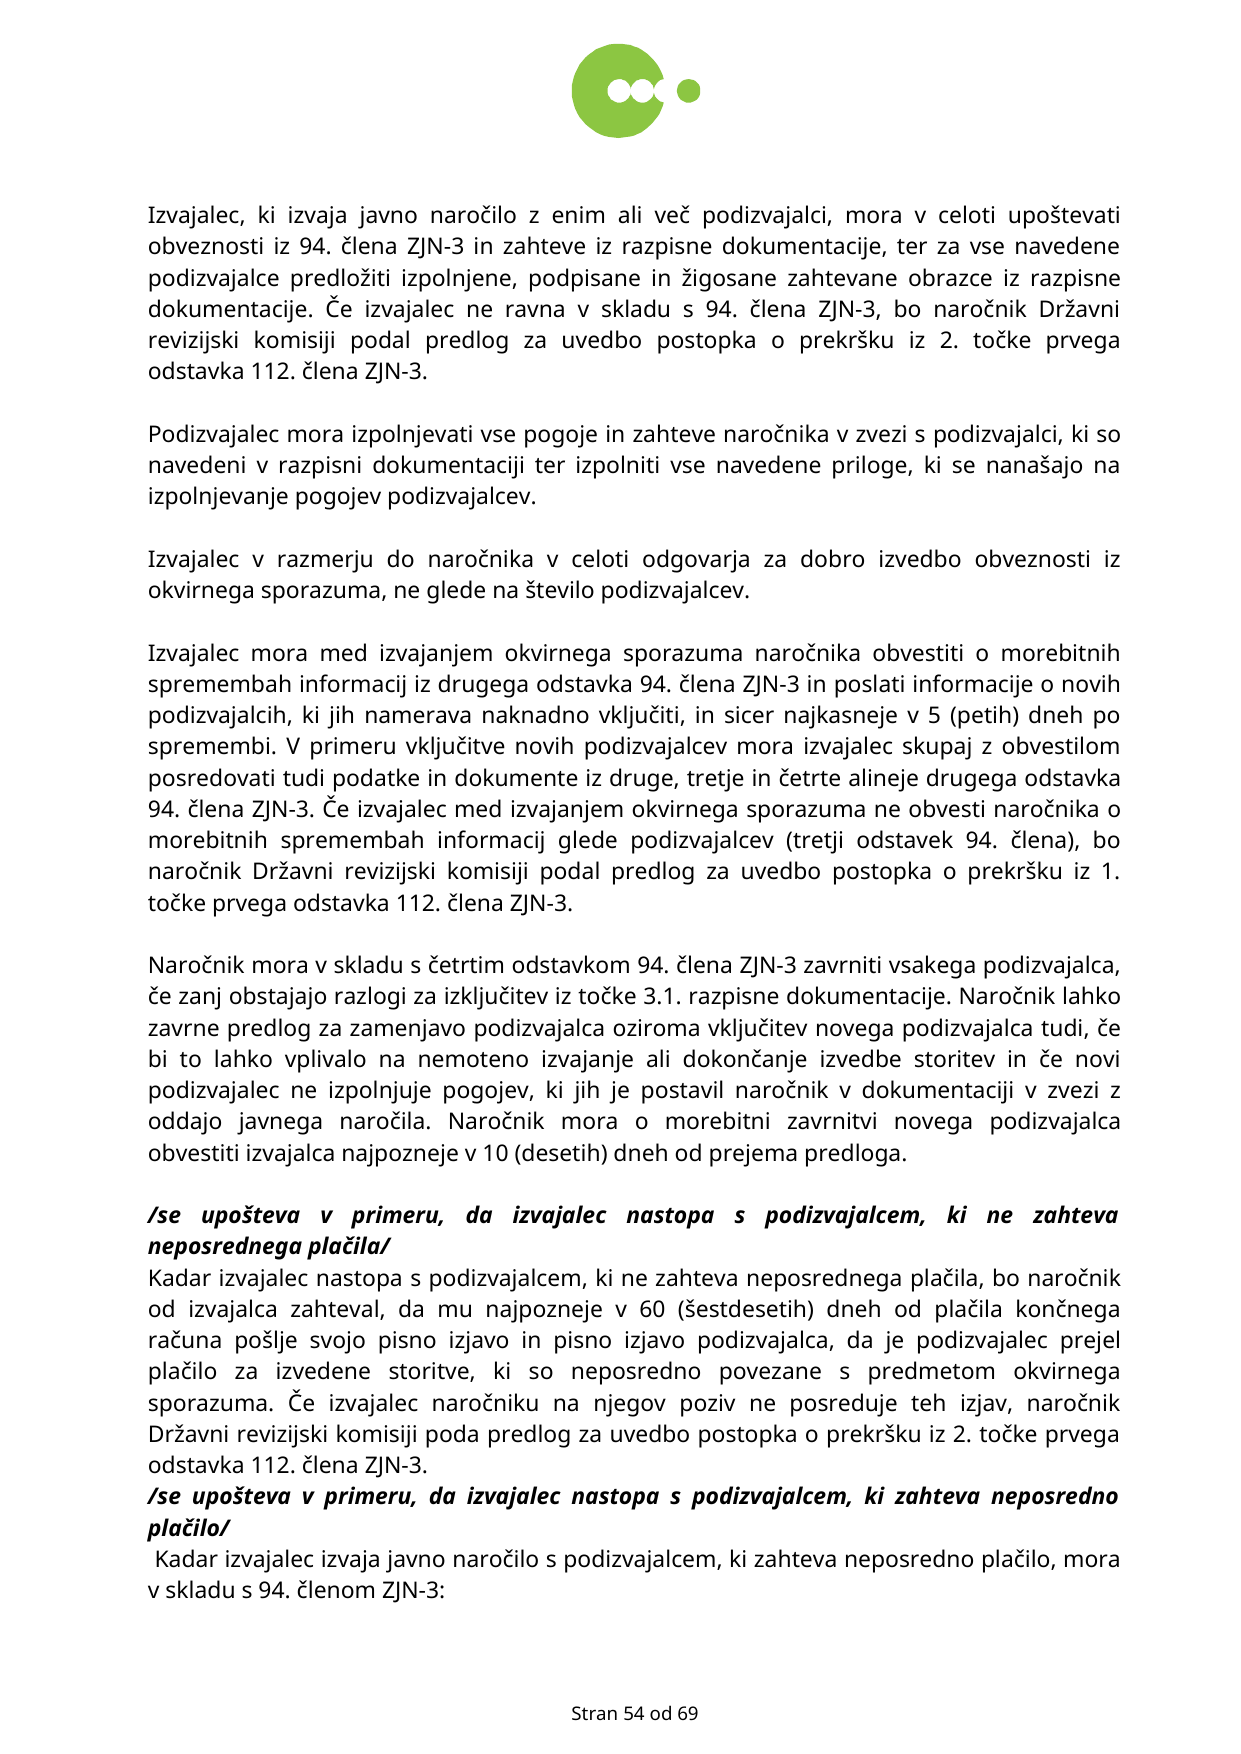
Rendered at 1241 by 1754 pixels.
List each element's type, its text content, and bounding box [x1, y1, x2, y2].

text Izvajalec mora med izvajanjem okvirnega sporazuma naročnika obvestiti o morebitnih spremembah informacij iz drugega odstavka 94. člena ZJN-3 in poslati informacije o novih podizvajalcih, ki jih namerava naknadno vključiti, in sicer najkasneje v 5 (petih) dneh po spremembi. V primeru vključitve novih podizvajalcev mora izvajalec skupaj z obvestilom posredovati tudi podatke in dokumente iz druge, tretje in četrte alineje drugega odstavka 94. člena ZJN-3. Če izvajalec med izvajanjem okvirnega sporazuma ne obvesti naročnika o morebitnih spremembah informacij glede podizvajalcev (tretji odstavek 94. člena), bo naročnik Državni revizijski komisiji podal predlog za uvedbo postopka o prekršku iz 1. točke prvega odstavka 112. člena ZJN-3. [148, 636, 1122, 918]
text Podizvajalec mora izpolnjevati vse pogoje in zahteve naročnika v zvezi s podizvajalci, ki so navedeni v razpisni dokumentaciji ter izpolniti vse navedene priloge, ki se nanašajo na izpolnjevanje pogojev podizvajalcev. [148, 418, 1122, 511]
text /se upošteva v primeru, da izvajalec nastopa s podizvajalcem, ki zahteva neposredno plačilo/ [148, 1480, 1122, 1543]
text Izvajalec v razmerju do naročnika v celoti odgovarja za dobro izvedbo obveznosti iz okvirnega sporazuma, ne glede na število podizvajalcev. [148, 543, 1122, 605]
text Izvajalec, ki izvaja javno naročilo z enim ali več podizvajalci, mora v celoti upoštevati obveznosti iz 94. člena ZJN-3 in zahteve iz razpisne dokumentacije, ter za vse navedene podizvajalce predložiti izpolnjene, podpisane in žigosane zahtevane obrazce iz razpisne dokumentacije. Če izvajalec ne ravna v skladu s 94. člena ZJN-3, bo naročnik Državni revizijski komisiji podal predlog za uvedbo postopka o prekršku iz 2. točke prvega odstavka 112. člena ZJN-3. [148, 199, 1122, 386]
text Kadar izvajalec izvaja javno naročilo s podizvajalcem, ki zahteva neposredno plačilo, mora v skladu s 94. členom ZJN-3: [148, 1543, 1122, 1605]
text Naročnik mora v skladu s četrtim odstavkom 94. člena ZJN-3 zavrniti vsakega podizvajalca, če zanj obstajajo razlogi za izključitev iz točke 3.1. razpisne dokumentacije. Naročnik lahko zavrne predlog za zamenjavo podizvajalca oziroma vključitev novega podizvajalca tudi, če bi to lahko vplivalo na nemoteno izvajanje ali dokončanje izvedbe storitev in če novi podizvajalec ne izpolnjuje pogojev, ki jih je postavil naročnik v dokumentaciji v zvezi z oddajo javnega naročila. Naročnik mora o morebitni zavrnitvi novega podizvajalca obvestiti izvajalca najpozneje v 10 (desetih) dneh od prejema predloga. [148, 949, 1122, 1168]
text /se upošteva v primeru, da izvajalec nastopa s podizvajalcem, ki ne zahteva neposrednega plačila/ [148, 1199, 1122, 1261]
text Kadar izvajalec nastopa s podizvajalcem, ki ne zahteva neposrednega plačila, bo naročnik od izvajalca zahteval, da mu najpozneje v 60 (šestdesetih) dneh od plačila končnega računa pošlje svojo pisno izjavo in pisno izjavo podizvajalca, da je podizvajalec prejel plačilo za izvedene storitve, ki so neposredno povezane s predmetom okvirnega sporazuma. Če izvajalec naročniku na njegov poziv ne posreduje teh izjav, naročnik Državni revizijski komisiji poda predlog za uvedbo postopka o prekršku iz 2. točke prvega odstavka 112. člena ZJN-3. [148, 1261, 1122, 1480]
